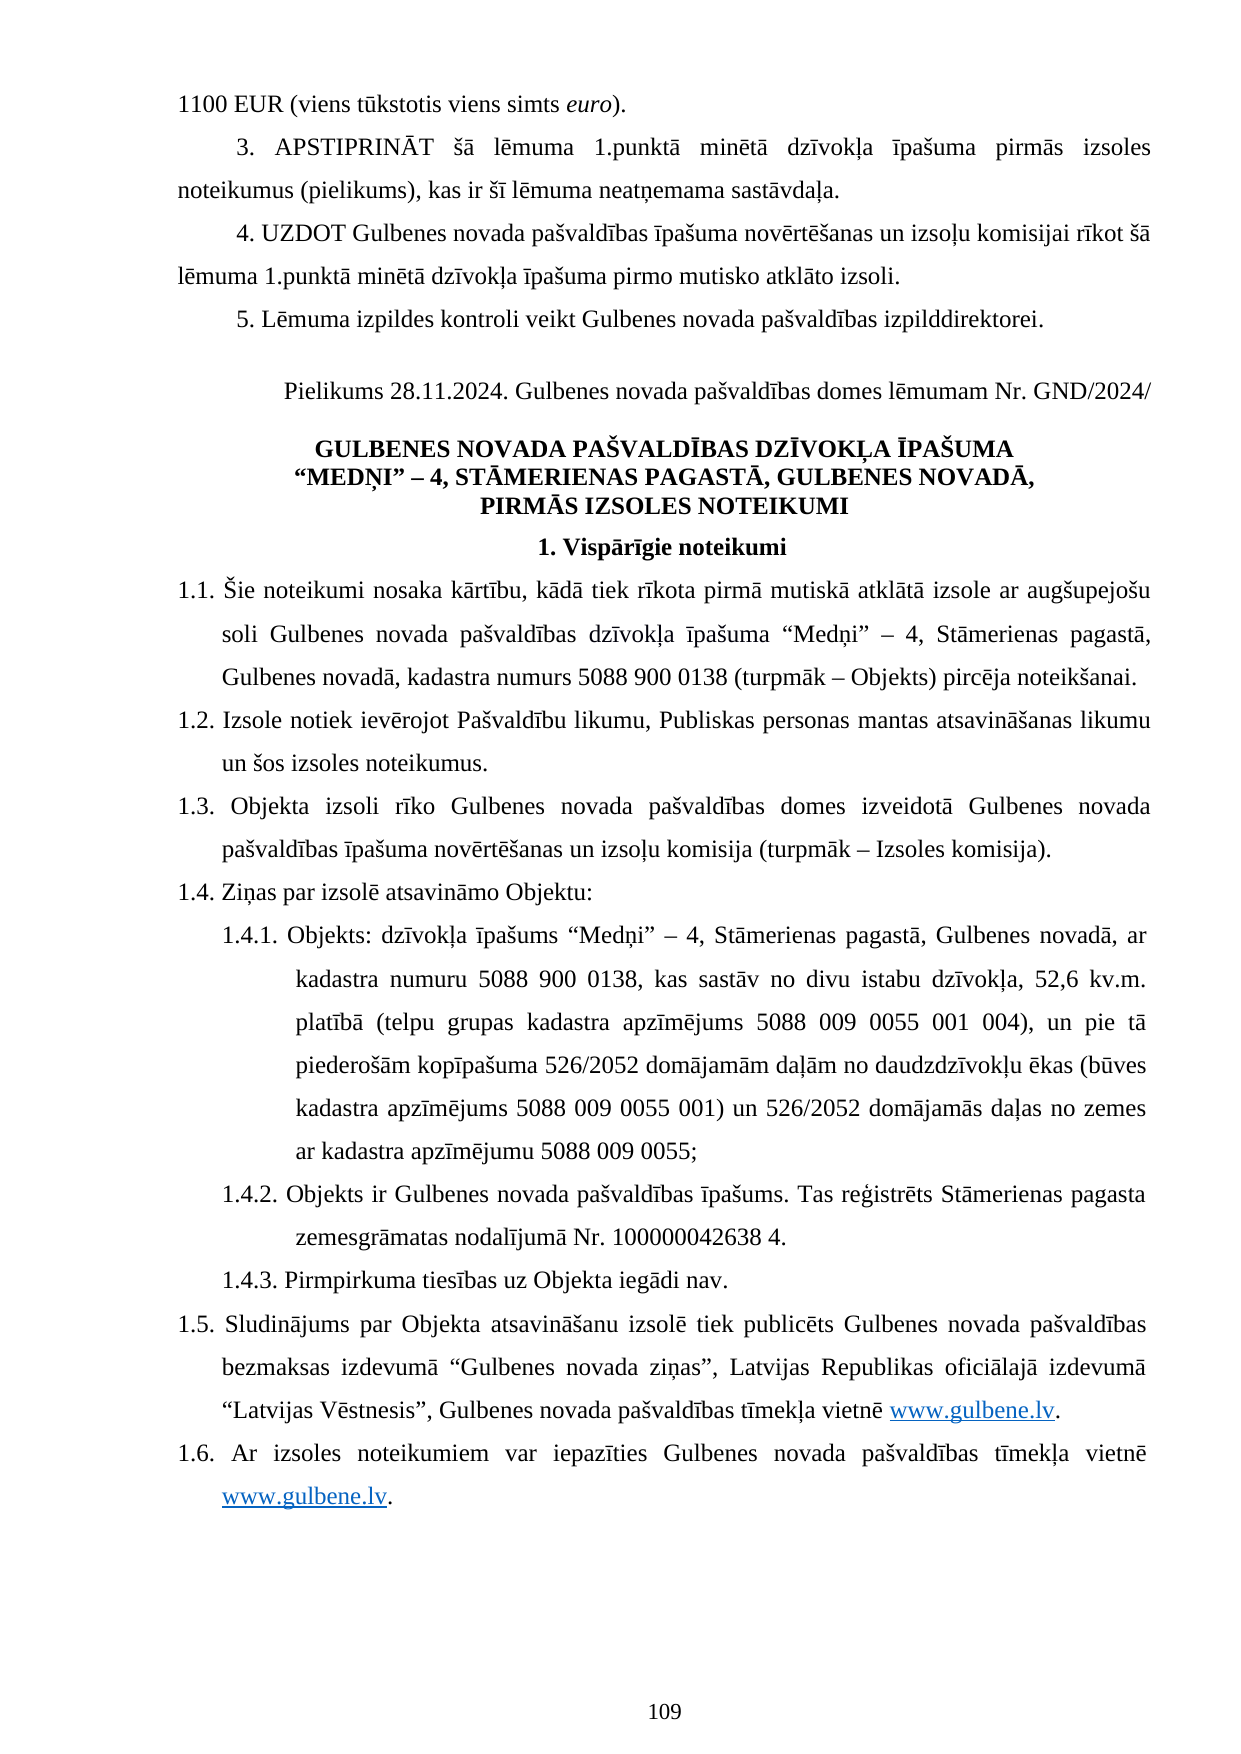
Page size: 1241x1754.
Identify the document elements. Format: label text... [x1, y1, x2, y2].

text 1.2. Izsole notiek ievērojot Pašvaldību likumu, Publiskas personas mantas atsavināšanas likumu un šos izsoles noteikumus. [177, 705, 1152, 777]
text Pielikums 28.11.2024. Gulbenes novada pašvaldības domes lēmumam Nr. GND/2024/ [177, 376, 1152, 405]
text 1. Vispārīgie noteikumi [177, 532, 1147, 561]
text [177, 89, 1152, 117]
text 1.4.1. Objekts: dzīvokļa īpašums “Medņi” – 4, Stāmerienas pagastā, Gulbenes novadā, ar kadastra numuru 5088 900 0138, kas sastāv no divu istabu dzīvokļa, 52,6 kv.m. platībā (telpu grupas kadastra apzīmējums 5088 009 0055 001 004), un pie tā piederošām kopīpašuma 526/2052 domājamām daļām no daudzdzīvokļu ēkas (būves kadastra apzīmējums 5088 009 0055 001) un 526/2052 domājamās daļas no zemes ar kadastra apzīmējumu 5088 009 0055; [222, 921, 1147, 1165]
text 1.1. Šie noteikumi nosaka kārtību, kādā tiek rīkota pirmā mutiskā atklātā izsole ar augšupejošu soli Gulbenes novada pašvaldības dzīvokļa īpašuma “Medņi” – 4, Stāmerienas pagastā, Gulbenes novadā, kadastra numurs 5088 900 0138 (turpmāk – Objekts) pircēja noteikšanai. [177, 576, 1152, 691]
text 1.6. Ar izsoles noteikumiem var iepazīties Gulbenes novada pašvaldības tīmekļa vietnē www.gulbene.lv. [177, 1438, 1147, 1510]
text 1.4.3. Pirmpirkuma tiesības uz Objekta iegādi nav. [222, 1266, 1147, 1294]
text Gulbenes novada pašvaldības dzīvokļa īpašuma [177, 434, 1152, 462]
text 1.4. Ziņas par izsolē atsavināmo Objektu: [177, 877, 1152, 906]
text PIRMĀS IZSOLES NOTEIKUMI [177, 491, 1152, 520]
text 1.5. Sludinājums par Objekta atsavināšanu izsolē tiek publicēts Gulbenes novada pašvaldības bezmaksas izdevumā “Gulbenes novada ziņas”, Latvijas Republikas oficiālajā izdevumā “Latvijas Vēstnesis”, Gulbenes novada pašvaldības tīmekļa vietnē www.gulbene.lv. [177, 1309, 1147, 1424]
text 3. APSTIPRINĀT šā lēmuma 1.punktā minētā dzīvokļa īpašuma pirmās izsoles noteikumus (pielikums), kas ir šī lēmuma neatņemama sastāvdaļa. [177, 132, 1152, 204]
text “Medņi” – 4, Stāmerienas pagastā, Gulbenes novadā, [177, 462, 1152, 491]
text 1.4.2. Objekts ir Gulbenes novada pašvaldības īpašums. Tas reģistrēts Stāmerienas pagasta zemesgrāmatas nodalījumā Nr. 100000042638 4. [222, 1179, 1147, 1251]
text 5. Lēmuma izpildes kontroli veikt Gulbenes novada pašvaldības izpilddirektorei. [177, 304, 1152, 333]
text 1.3. Objekta izsoli rīko Gulbenes novada pašvaldības domes izveidotā Gulbenes novada pašvaldības īpašuma novērtēšanas un izsoļu komisija (turpmāk – Izsoles komisija). [177, 791, 1152, 863]
text 4. UZDOT Gulbenes novada pašvaldības īpašuma novērtēšanas un izsoļu komisijai rīkot šā lēmuma 1.punktā minētā dzīvokļa īpašuma pirmo mutisko atklāto izsoli. [177, 218, 1152, 290]
